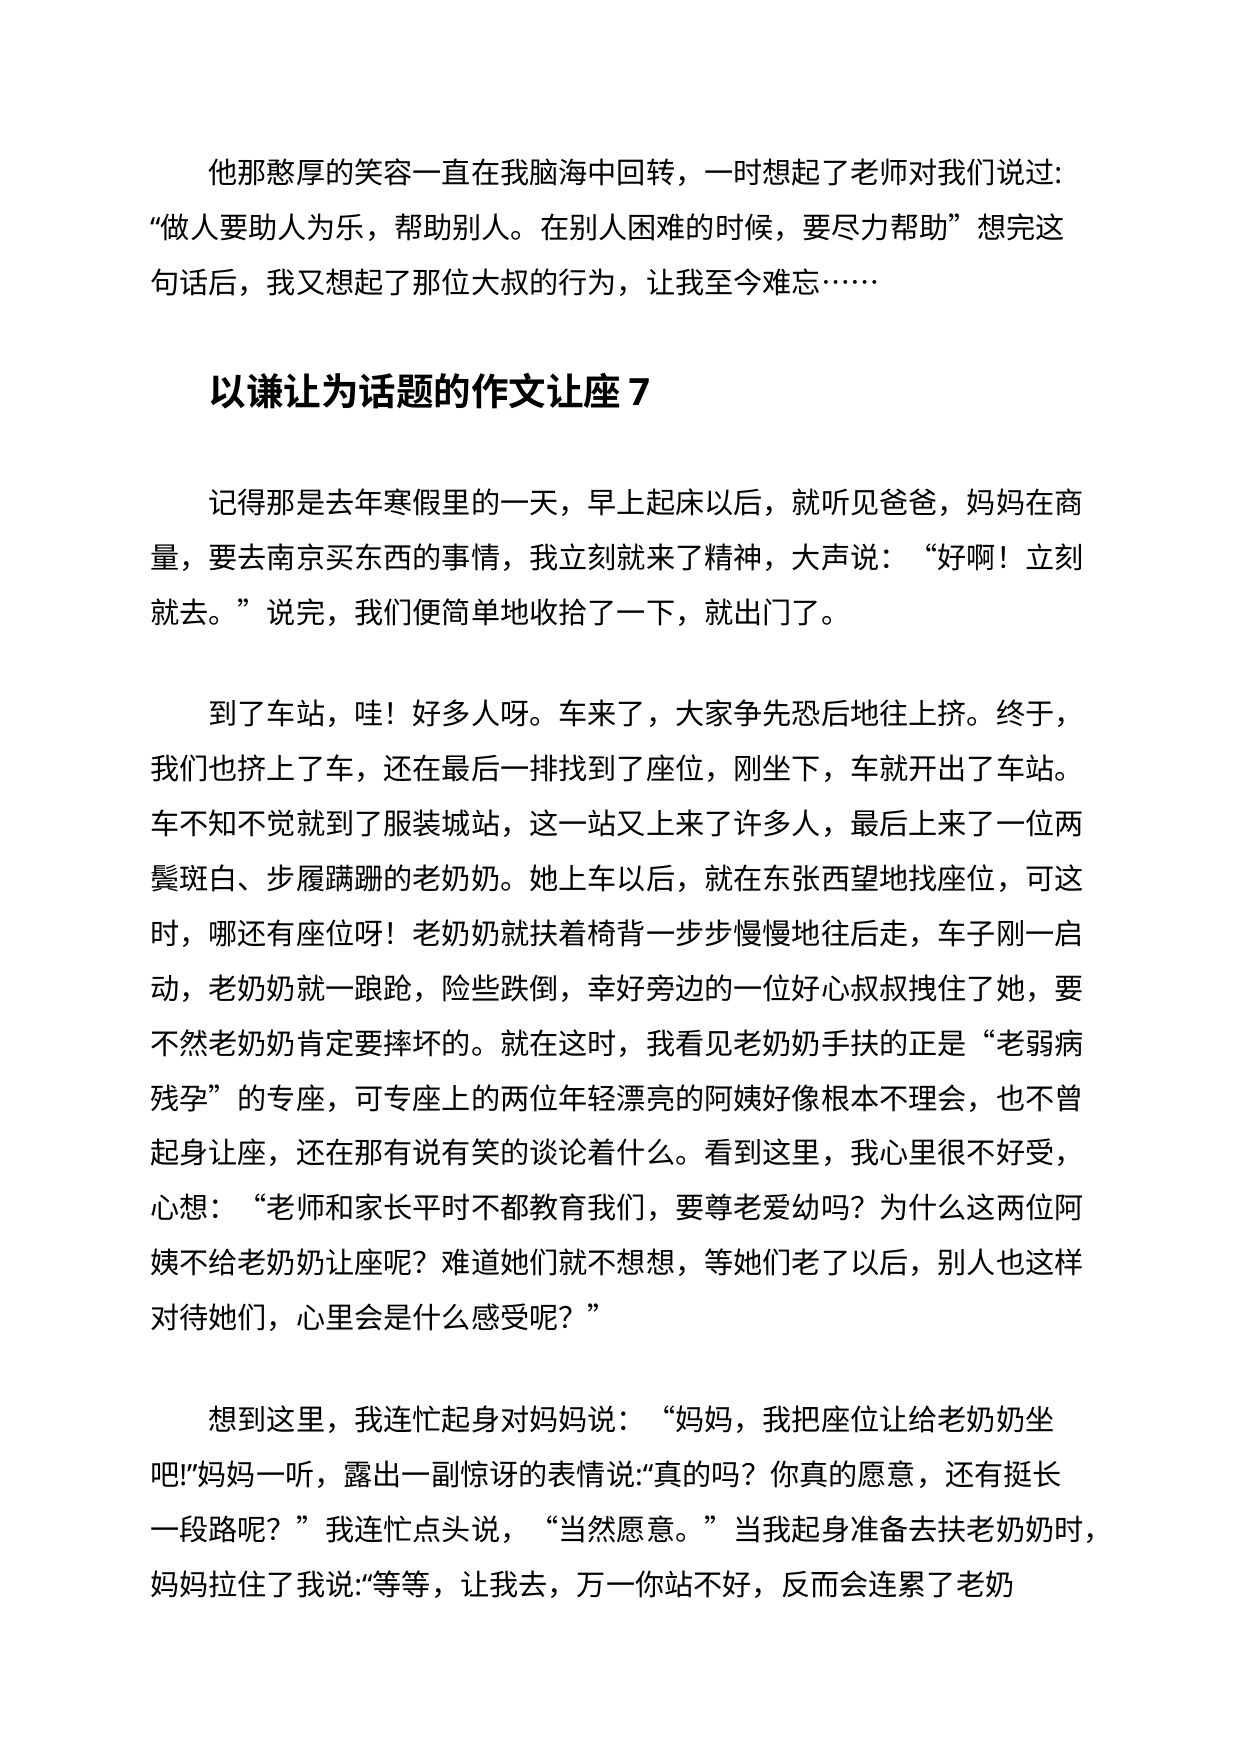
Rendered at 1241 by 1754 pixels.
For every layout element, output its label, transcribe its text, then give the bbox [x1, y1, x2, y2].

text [150, 1397, 1090, 1604]
text 以谦让为话题的作文让座7 [150, 362, 1090, 416]
text 到了车站，哇！好多人呀。车来了，大家争先恐后地往上挤。终于，我们也挤上了车，还在最后一排找到了座位，刚坐下，车就开出了车站。车不知不觉就到了服装城站，这一站又上来了许多人，最后上来了一位两鬓斑白、步履蹒跚的老奶奶。她上车以后，就在东张西望地找座位，可这时，哪还有座位呀！老奶奶就扶着椅背一步步慢慢地往后走，车子刚一启动，老奶奶就一踉跄，险些跌倒，幸好旁边的一位好心叔叔拽住了她，要不然老奶奶肯定要摔坏的。就在这时，我看见老奶奶手扶的正是“老弱病残孕”的专座，可专座上的两位年轻漂亮的阿姨好像根本不理会，也不曾起身让座，还在那有说有笑的谈论着什么。看到这里，我心里很不好受，心想：“老师和家长平时不都教育我们，要尊老爱幼吗？为什么这两位阿姨不给老奶奶让座呢？难道她们就不想想，等她们老了以后，别人也这样对待她们，心里会是什么感受呢？” [150, 691, 1090, 1337]
text 记得那是去年寒假里的一天，早上起床以后，就听见爸爸，妈妈在商量，要去南京买东西的事情，我立刻就来了精神，大声说：“好啊！立刻就去。”说完，我们便简单地收拾了一下，就出门了。 [150, 479, 1090, 631]
text 他那憨厚的笑容一直在我脑海中回转，一时想起了老师对我们说过:“做人要助人为乐，帮助别人。在别人困难的时候，要尽力帮助”想完这句话后，我又想起了那位大叔的行为，让我至今难忘…… [150, 150, 1090, 302]
